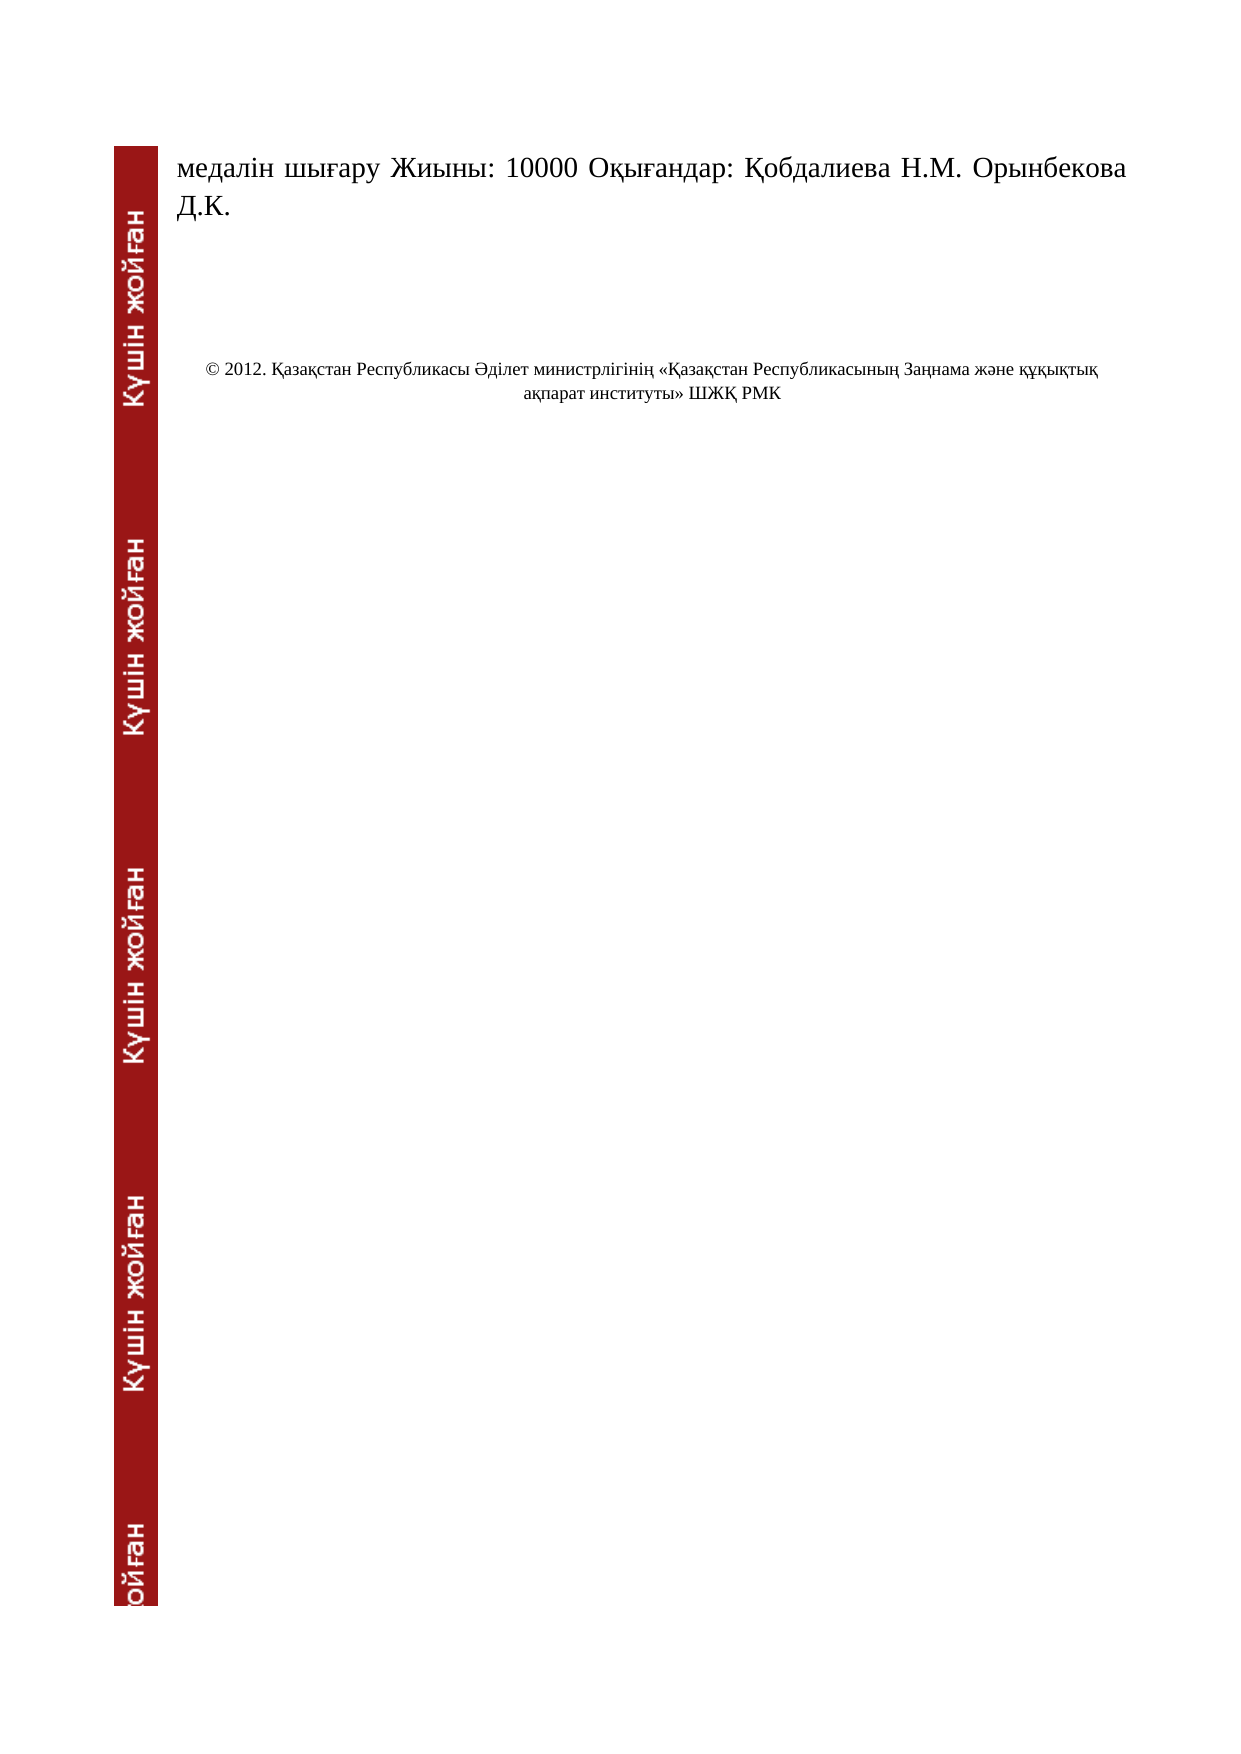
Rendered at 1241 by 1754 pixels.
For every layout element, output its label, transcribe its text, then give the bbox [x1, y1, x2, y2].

picture [114, 404, 158, 1606]
text © 2012. Қазақстан Республикасы Әділет министрлігінің «Қазақстан Республикасының Заңнама және құқықтық ақпарат институты» ШЖҚ РМК [112, 357, 1128, 404]
picture [114, 261, 158, 357]
picture [114, 146, 158, 150]
